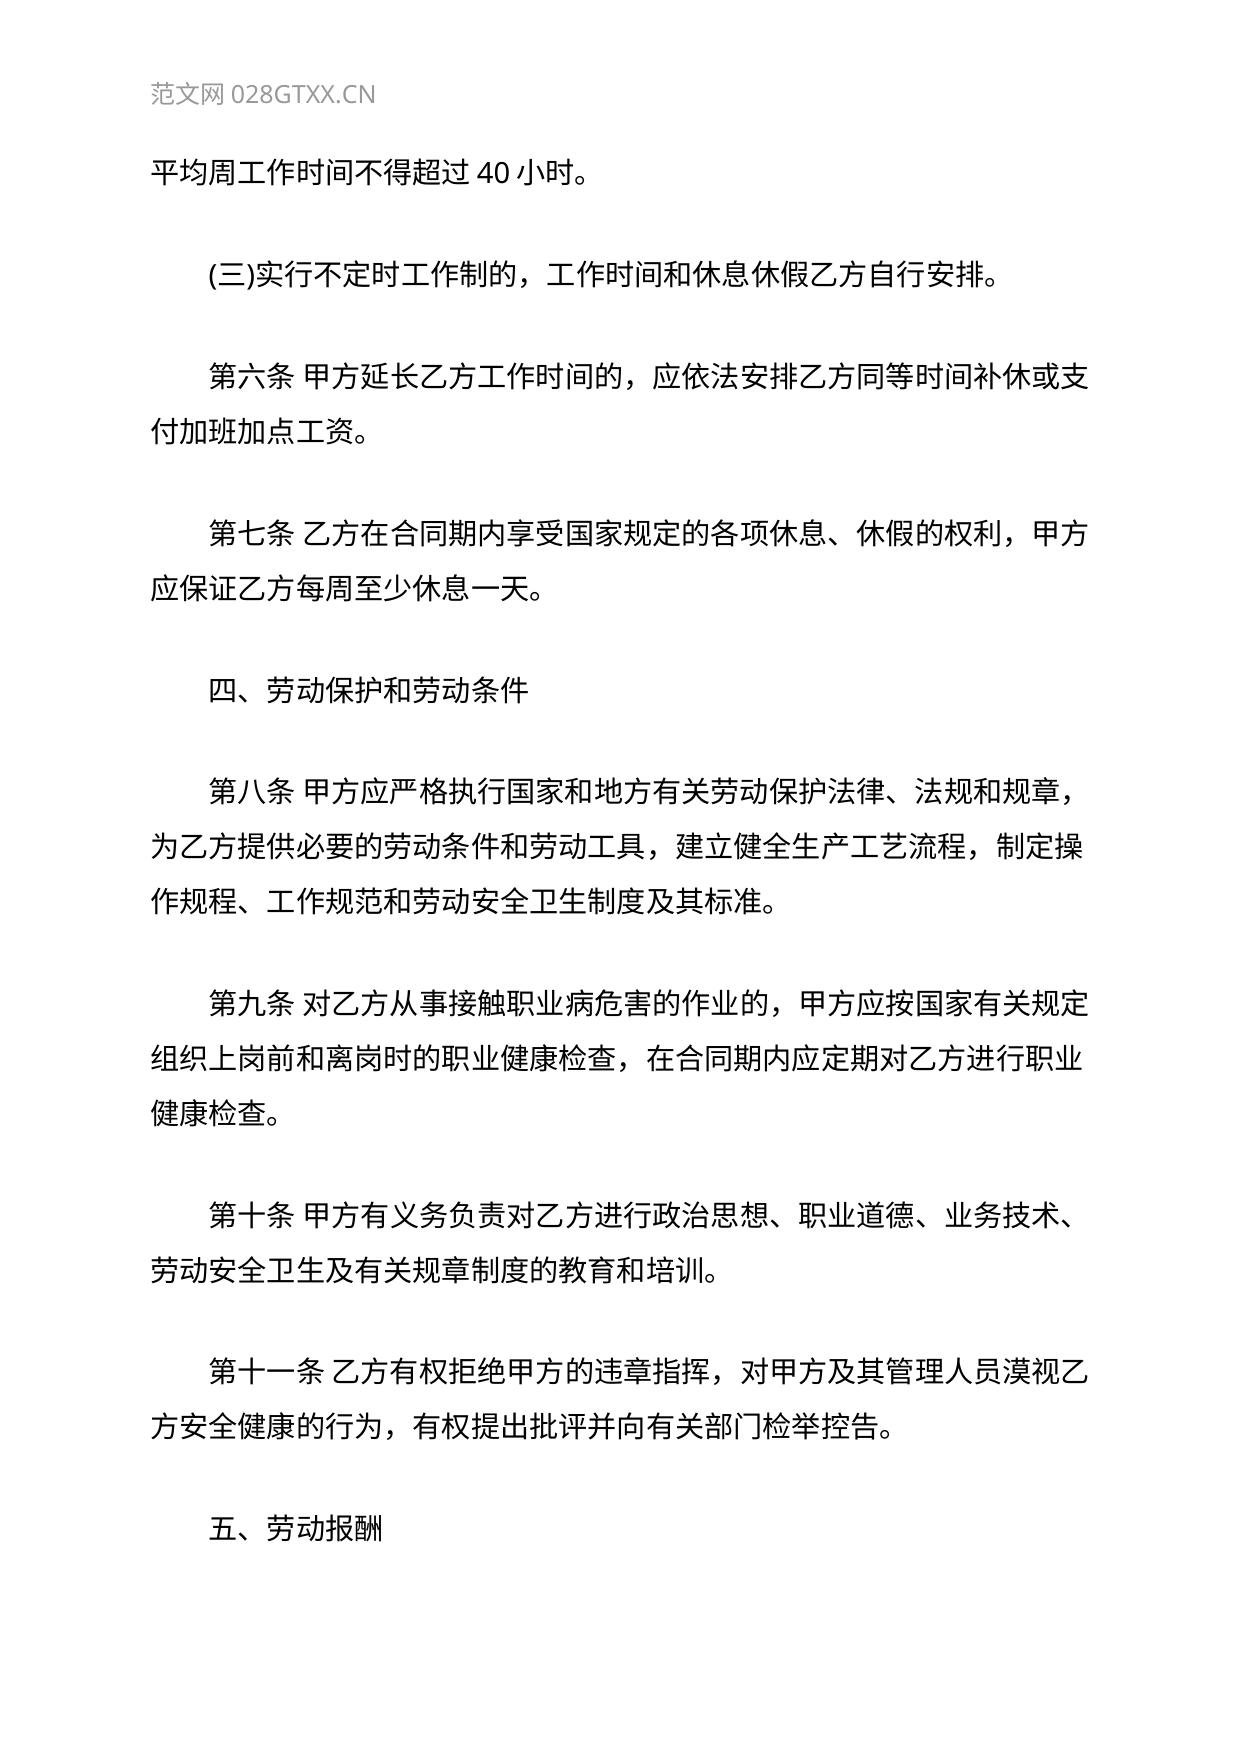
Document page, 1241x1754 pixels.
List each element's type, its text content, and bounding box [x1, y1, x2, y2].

text 第八条 甲方应严格执行国家和地方有关劳动保护法律、法规和规章，为乙方提供必要的劳动条件和劳动工具，建立健全生产工艺流程，制定操作规程、工作规范和劳动安全卫生制度及其标准。 [150, 769, 1090, 921]
text 第六条 甲方延长乙方工作时间的，应依法安排乙方同等时间补休或支付加班加点工资。 [150, 354, 1090, 451]
text 第七条 乙方在合同期内享受国家规定的各项休息、休假的权利，甲方应保证乙方每周至少休息一天。 [150, 511, 1090, 608]
text (三)实行不定时工作制的，工作时间和休息休假乙方自行安排。 [150, 252, 1090, 294]
text 第十条 甲方有义务负责对乙方进行政治思想、职业道德、业务技术、劳动安全卫生及有关规章制度的教育和培训。 [150, 1192, 1090, 1289]
text 四、劳动保护和劳动条件 [150, 667, 1090, 709]
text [150, 150, 1090, 192]
text 第十一条 乙方有权拒绝甲方的违章指挥，对甲方及其管理人员漠视乙方安全健康的行为，有权提出批评并向有关部门检举控告。 [150, 1349, 1090, 1446]
text 五、劳动报酬 [150, 1506, 1090, 1548]
text 第九条 对乙方从事接触职业病危害的作业的，甲方应按国家有关规定组织上岗前和离岗时的职业健康检查，在合同期内应定期对乙方进行职业健康检查。 [150, 981, 1090, 1133]
